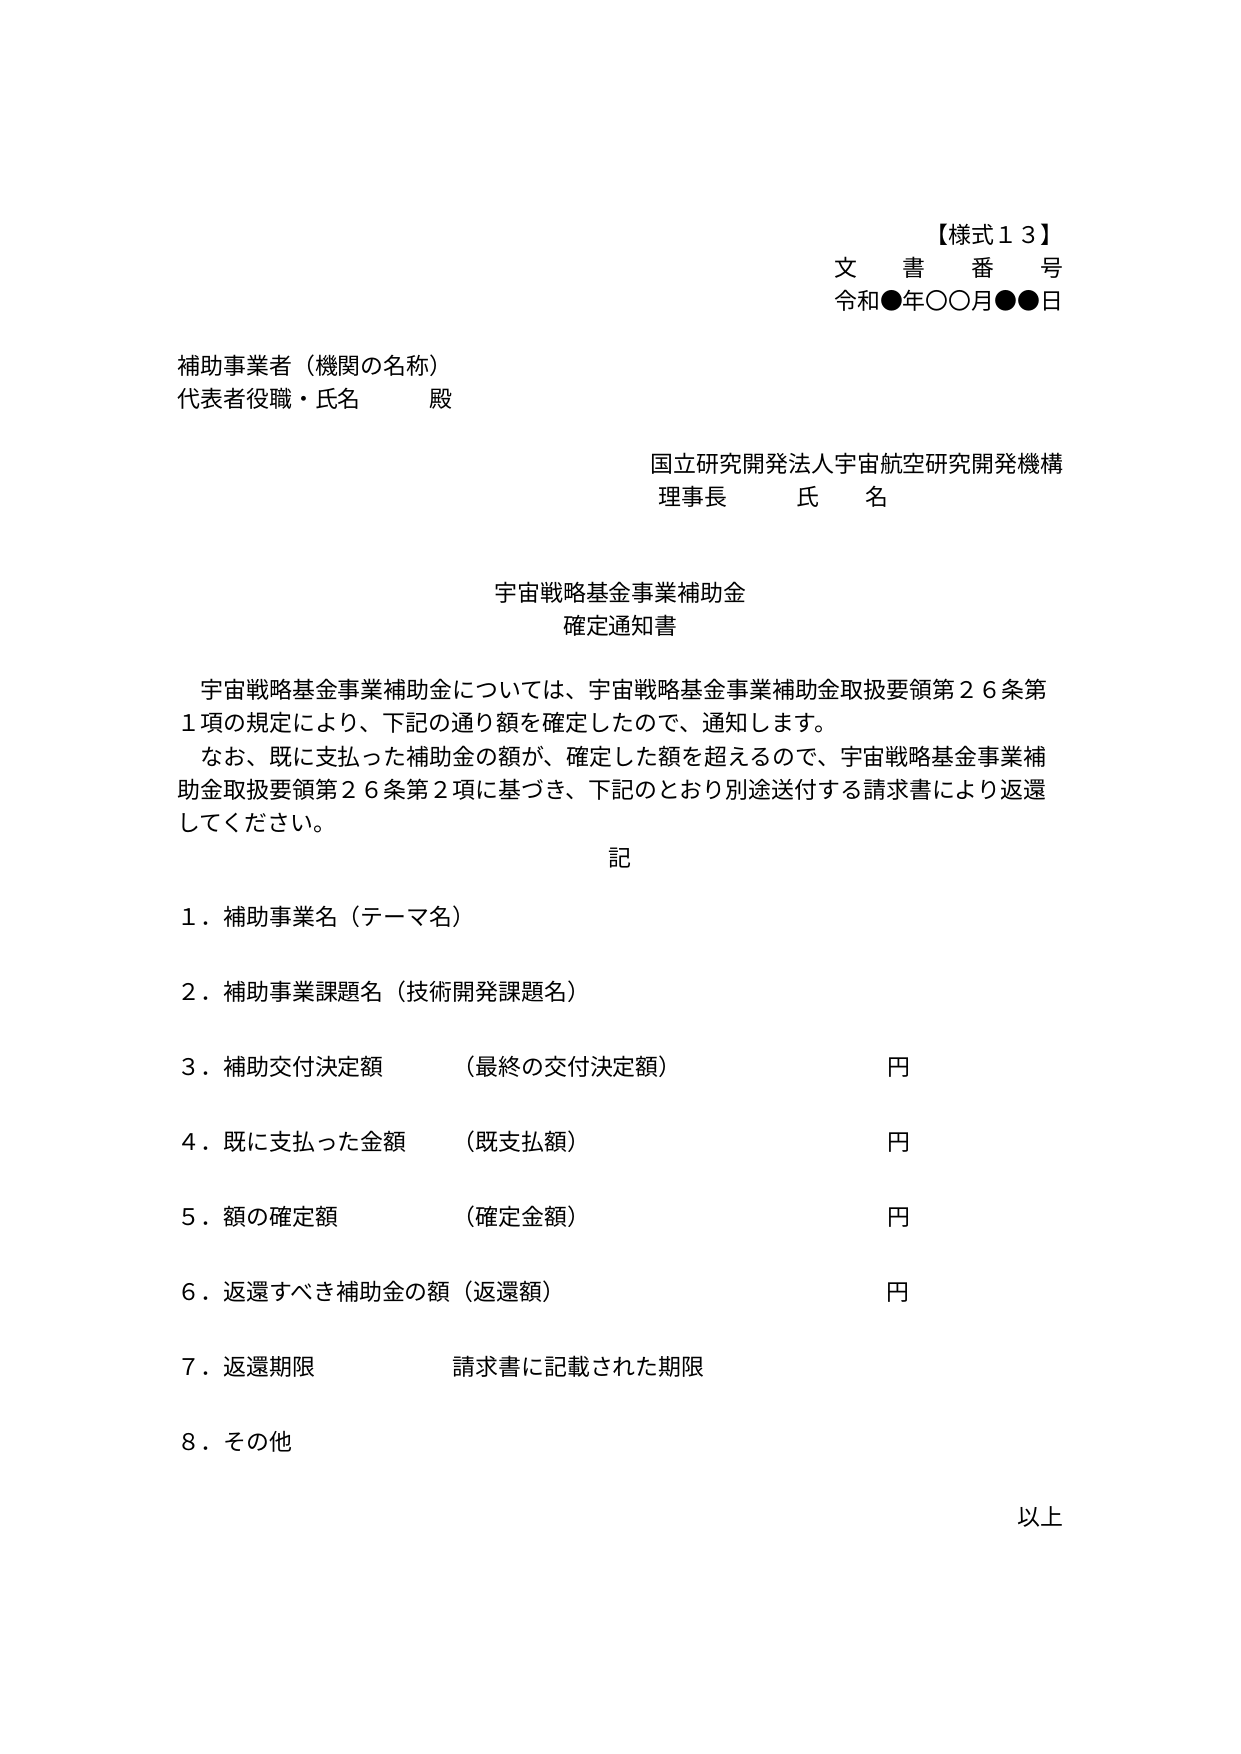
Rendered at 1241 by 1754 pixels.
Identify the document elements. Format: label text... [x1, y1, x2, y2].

text ４．既に支払った金額 （既支払額） 円 [177, 1122, 1063, 1159]
text ２．補助事業課題名（技術開発課題名） [177, 972, 1063, 1009]
text 以上 [177, 1497, 1063, 1534]
text 宇宙戦略基金事業補助金 [177, 574, 1063, 608]
text 【様式１３】 [177, 217, 1063, 250]
text ８．その他 [177, 1422, 1063, 1459]
text 代表者役職・氏名 殿 [177, 381, 1063, 414]
text 確定通知書 [177, 608, 1063, 641]
text 国立研究開発法人宇宙航空研究開発機構 [177, 445, 1063, 479]
text 理事長 氏 名 [177, 479, 1063, 512]
text 補助事業者（機関の名称） [177, 348, 1063, 381]
text ７．返還期限 請求書に記載された期限 [177, 1347, 1063, 1384]
text なお、既に支払った補助金の額が、確定した額を超えるので、宇宙戦略基金事業補助金取扱要領第２６条第２項に基づき、下記のとおり別途送付する請求書により返還してください。 [177, 738, 1063, 838]
text 令和●年〇〇月●●日 [177, 283, 1063, 316]
text ６．返還すべき補助金の額（返還額） 円 [177, 1272, 1063, 1309]
text ３．補助交付決定額 （最終の交付決定額） 円 [177, 1047, 1063, 1084]
subtitle 記 [177, 838, 1063, 876]
text ５．額の確定額 （確定金額） 円 [177, 1197, 1063, 1234]
text 文 書 番 号 [177, 250, 1063, 283]
text 宇宙戦略基金事業補助金については、宇宙戦略基金事業補助金取扱要領第２６条第１項の規定により、下記の通り額を確定したので、通知します。 [177, 672, 1063, 738]
text １．補助事業名（テーマ名） [177, 897, 1063, 934]
